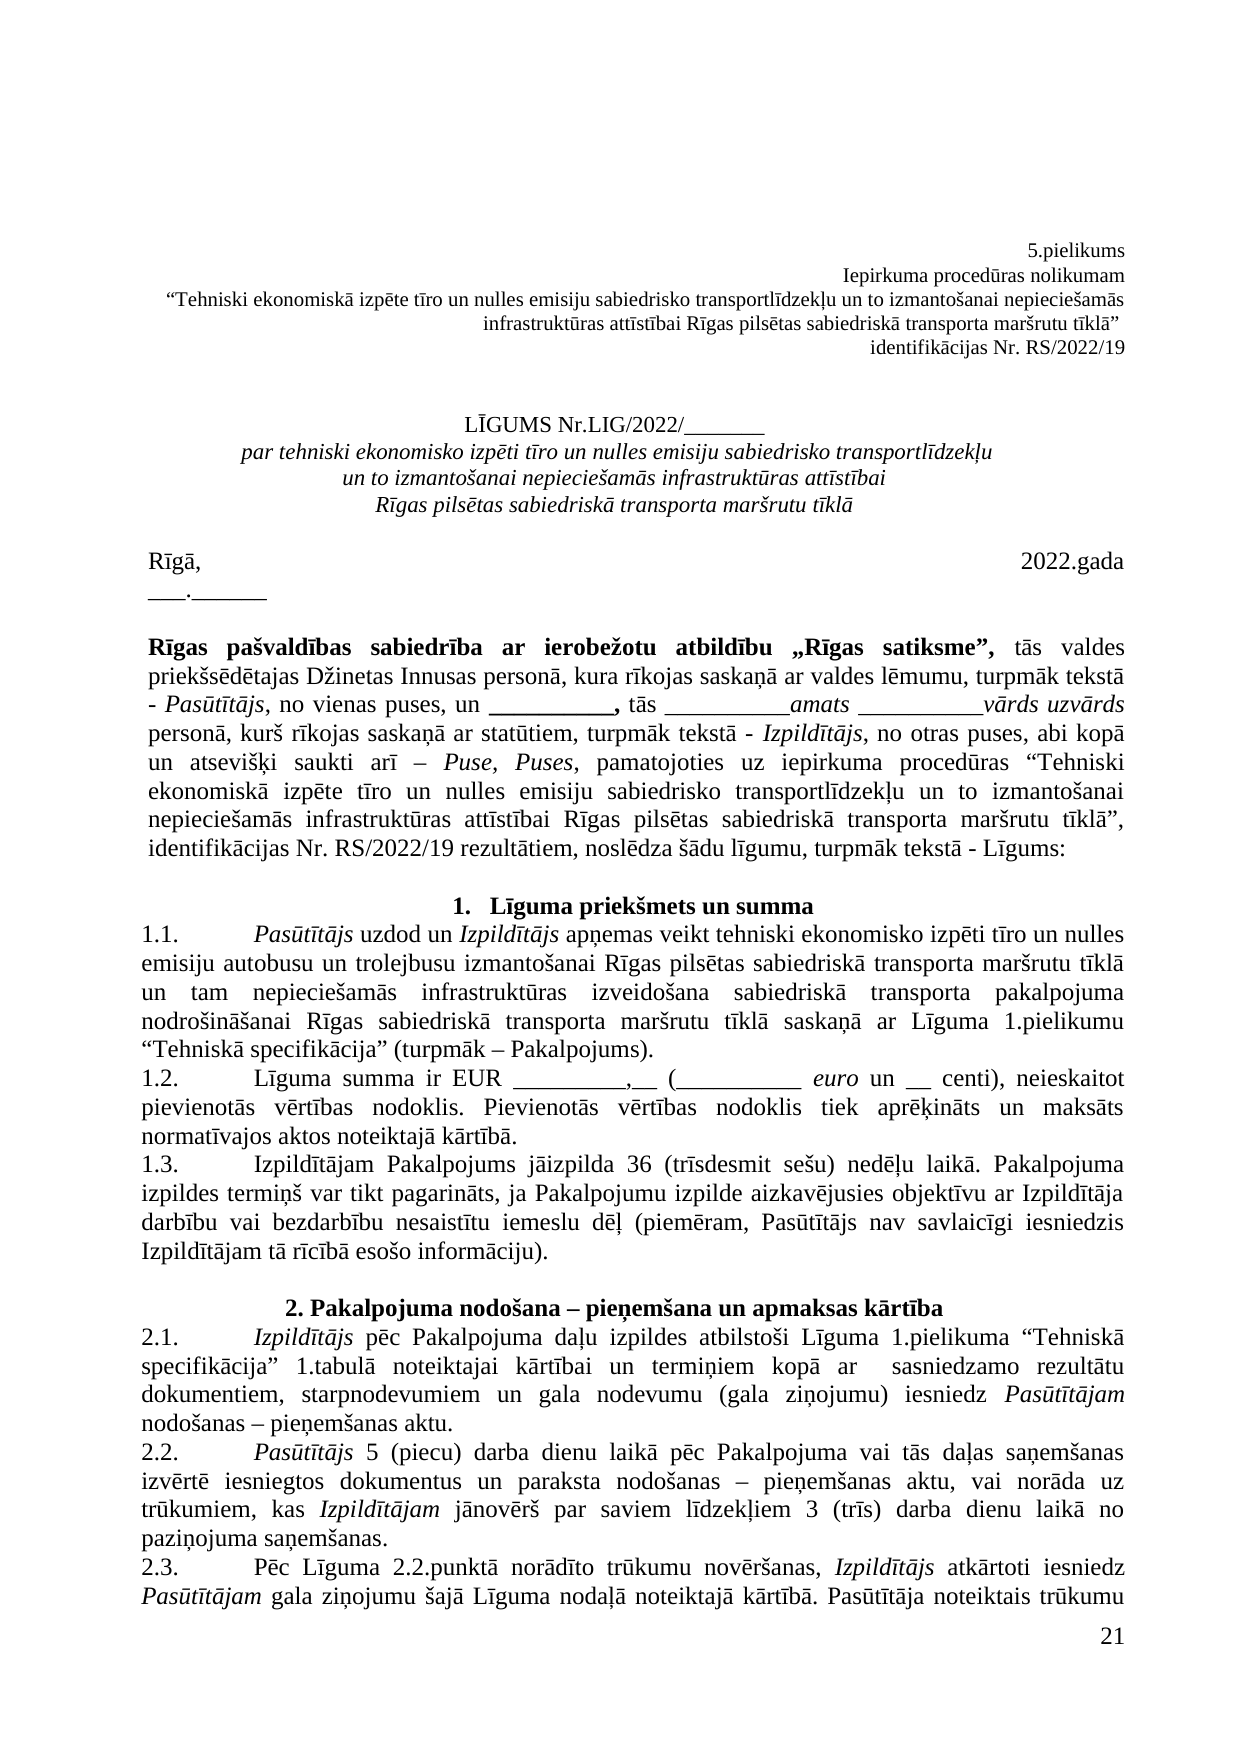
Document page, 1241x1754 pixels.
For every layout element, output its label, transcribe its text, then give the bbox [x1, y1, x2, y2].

title LĪGUMS Nr.LIG/2022/_______ [103, 412, 1125, 438]
list Izpildītājs pēc Pakalpojuma daļu izpildes atbilstoši Līguma 1.pielikuma “Tehniskā specifikācija” 1.tabulā noteiktajai kārtībai un termiņiem kopā ar sasniedzamo rezultātu dokumentiem, starpnodevumiem un gala nodevumu (gala ziņojumu) iesniedz Pasūtītājam nodošanas – pieņemšanas aktu. [141, 1322, 1125, 1437]
list Līguma summa ir _________,__ (__________ euro un __ centi), neieskaitot pievienotās vērtības nodoklis. Pievienotās vērtības nodoklis tiek aprēķināts un maksāts normatīvajos aktos noteiktajā kārtībā. [141, 1063, 1125, 1149]
text Rīgā, 2022.gada ___.______ [148, 546, 1125, 603]
list Pasūtītājs uzdod un Izpildītājs apņemas veikt tehniski ekonomisko izpēti tīro un nulles emisiju autobusu un trolejbusu izmantošanai Rīgas pilsētas sabiedriskā transporta maršrutu tīklā un tam nepieciešamās infrastruktūras izveidošana sabiedriskā transporta pakalpojuma nodrošināšanai Rīgas sabiedriskā transporta maršrutu tīklā saskaņā ar Līguma 1.pielikumu “Tehniskā specifikācija” (turpmāk – Pakalpojums). [141, 919, 1125, 1063]
text Rīgas pašvaldības sabiedrība ar ierobežotu atbildību „Rīgas satiksme”, tās valdes priekšsēdētajas Džinetas Innusas personā, kura rīkojas saskaņā ar valdes lēmumu, turpmāk tekstā - Pasūtītājs, no vienas puses, un __________, tās __________amats __________vārds uzvārds personā, kurš rīkojas saskaņā ar statūtiem, turpmāk tekstā - Izpildītājs, no otras puses, abi kopā un atsevišķi saukti arī – Puse, Puses, pamatojoties uz iepirkuma procedūras “Tehniski ekonomiskā izpēte tīro un nulles emisiju sabiedrisko transportlīdzekļu un to izmantošanai nepieciešamās infrastruktūras attīstībai Rīgas pilsētas sabiedriskā transporta maršrutu tīklā”, identifikācijas Nr. RS/2022/19 rezultātiem, noslēdza šādu līgumu, turpmāk tekstā - Līgums: [148, 632, 1125, 862]
list Pasūtītājs 5 (piecu) darba dienu laikā pēc Pakalpojuma vai tās daļas saņemšanas izvērtē iesniegtos dokumentus un paraksta nodošanas – pieņemšanas aktu, vai norāda uz trūkumiem, kas Izpildītājam jānovērš par saviem līdzekļiem 3 (trīs) darba dienu laikā no paziņojuma saņemšanas. [141, 1437, 1125, 1552]
title un to izmantošanai nepieciešamās infrastruktūras attīstībai [103, 464, 1125, 491]
title Rīgas pilsētas sabiedriskā transporta maršrutu tīklā [103, 491, 1125, 517]
text 2. Pakalpojuma nodošana – pieņemšana un apmaksas kārtība [103, 1293, 1125, 1322]
list Līguma priekšmets un summa [141, 891, 1125, 919]
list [141, 1552, 1125, 1609]
list Izpildītājam Pakalpojums jāizpilda 36 (trīsdesmit sešu) nedēļu laikā. Pakalpojuma izpildes termiņš var tikt pagarināts, ja Pakalpojumu izpilde aizkavējusies objektīvu ar Izpildītāja darbību vai bezdarbību nesaistītu iemeslu dēļ (piemēram, Pasūtītājs nav savlaicīgi iesniedzis Izpildītājam tā rīcībā esošo informāciju). [141, 1149, 1125, 1264]
title par tehniski ekonomisko izpēti tīro un nulles emisiju sabiedrisko transportlīdzekļu [103, 438, 1125, 464]
text 5.pielikums Iepirkuma procedūras nolikumam “Tehniski ekonomiskā izpēte tīro un nulles emisiju sabiedrisko transportlīdzekļu un to izmantošanai nepieciešamās infrastruktūras attīstībai Rīgas pilsētas sabiedriskā transporta maršrutu tīklā” identifikācijas Nr. RS/2022/19 [103, 238, 1125, 359]
